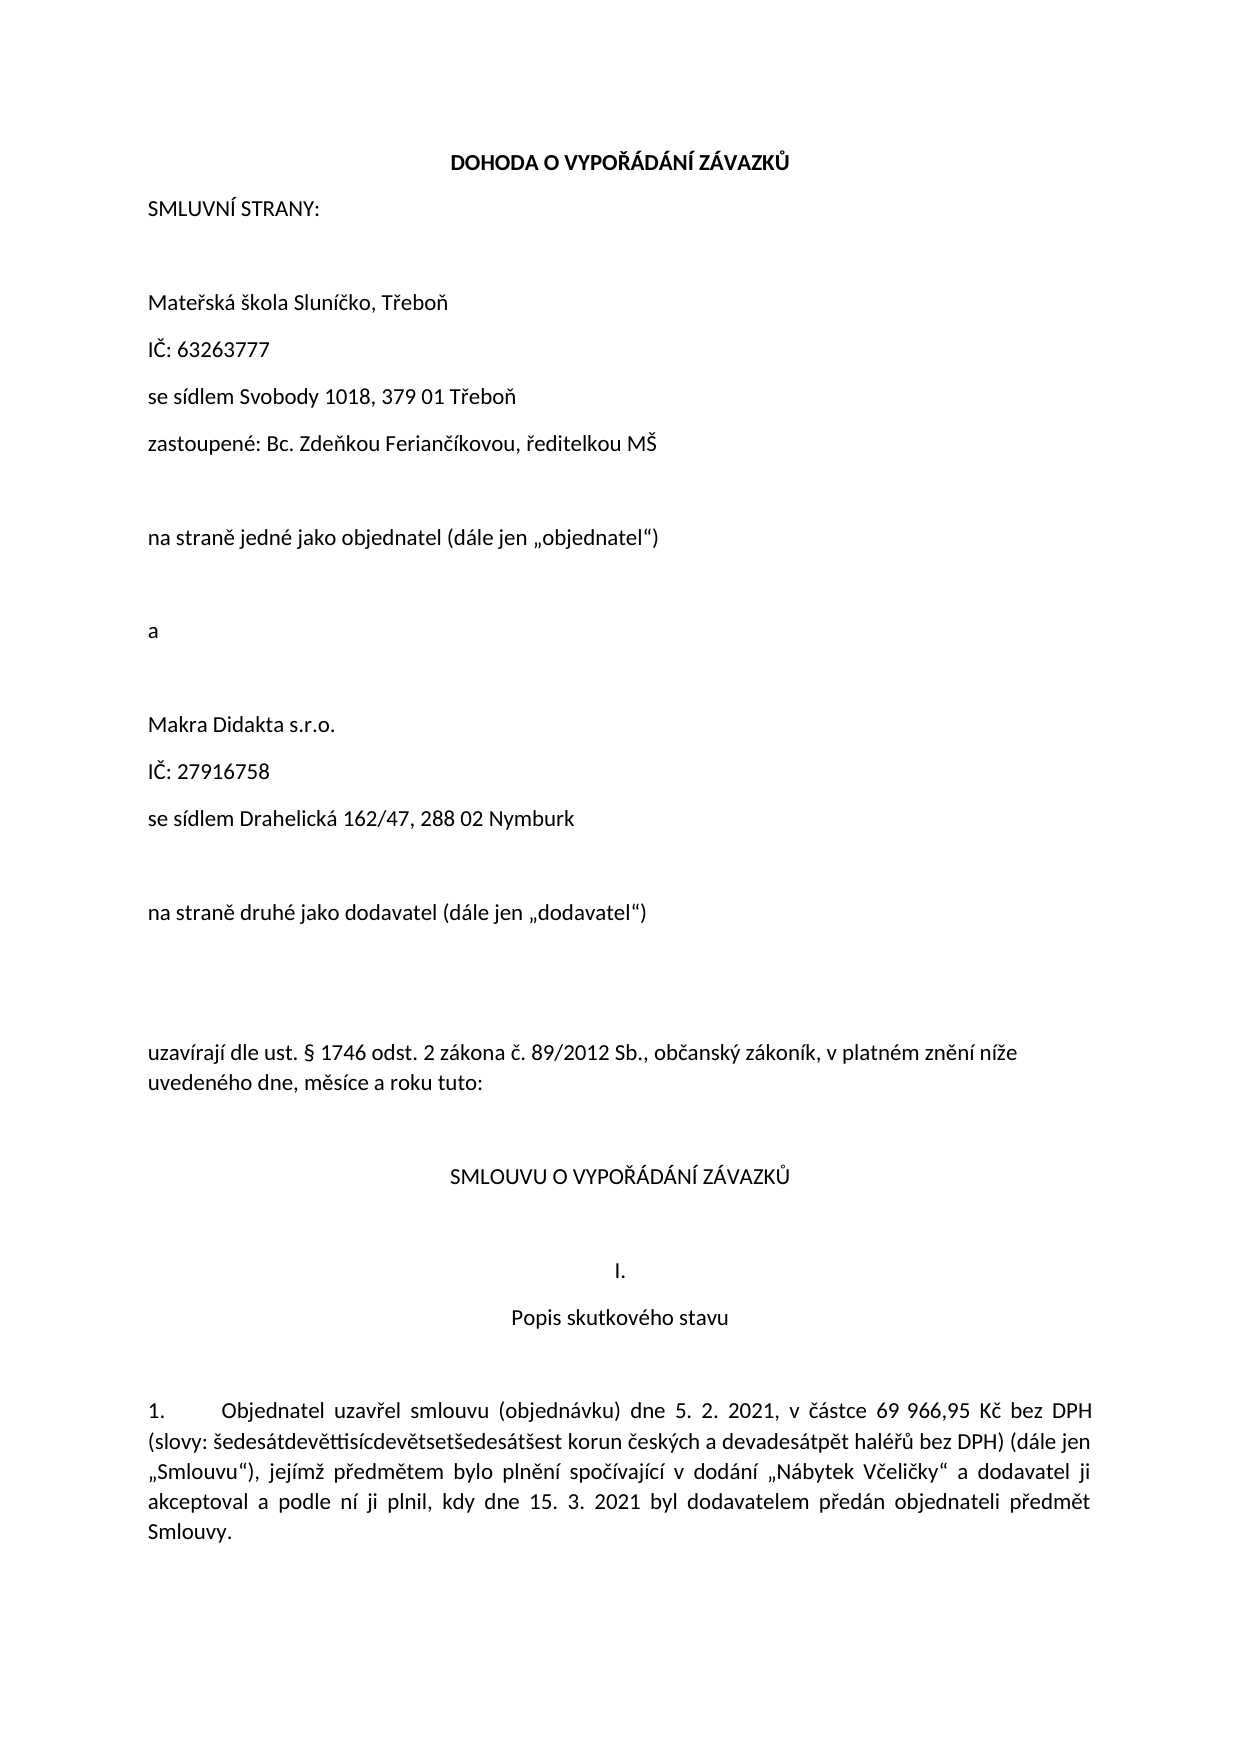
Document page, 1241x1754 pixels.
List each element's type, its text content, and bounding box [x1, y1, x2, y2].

text na straně druhé jako dodavatel (dále jen „dodavatel“) [148, 898, 1093, 926]
text SMLUVNÍ STRANY: [148, 194, 1093, 222]
text Makra Didakta s.r.o. [148, 710, 1093, 738]
text uzavírají dle ust. § 1746 odst. 2 zákona č. 89/2012 Sb., občanský zákoník, v platném znění níže uvedeného dne, měsíce a roku tuto: [148, 1038, 1093, 1096]
text 1. Objednatel uzavřel smlouvu (objednávku) dne 5. 2. 2021, v částce 69 966,95 Kč bez DPH (slovy: šedesátdevěttisícdevětsetšedesátšest korun českých a devadesátpět haléřů bez DPH) (dále jen „Smlouvu“), jejímž předmětem bylo plnění spočívající v dodání „Nábytek Včeličky“ a dodavatel ji akceptoval a podle ní ji plnil, kdy dne 15. 3. 2021 byl dodavatelem předán objednateli předmět Smlouvy. [148, 1397, 1093, 1545]
text Popis skutkového stavu [148, 1303, 1093, 1331]
text se sídlem Svobody 1018, 379 01 Třeboň [148, 382, 1093, 410]
text a [148, 616, 1093, 644]
text IČ: 27916758 [148, 757, 1093, 785]
text IČ: 63263777 [148, 335, 1093, 363]
text DOHODA O VYPOŘÁDÁNÍ ZÁVAZKŮ [148, 148, 1093, 176]
text I. [148, 1256, 1093, 1284]
text zastoupené: Bc. Zdeňkou Feriančíkovou, ředitelkou MŠ [148, 429, 1093, 457]
text SMLOUVU O VYPOŘÁDÁNÍ ZÁVAZKŮ [148, 1162, 1093, 1190]
text Mateřská škola Sluníčko, Třeboň [148, 288, 1093, 316]
text se sídlem Drahelická 162/47, 288 02 Nymburk [148, 804, 1093, 832]
text na straně jedné jako objednatel (dále jen „objednatel“) [148, 523, 1093, 551]
